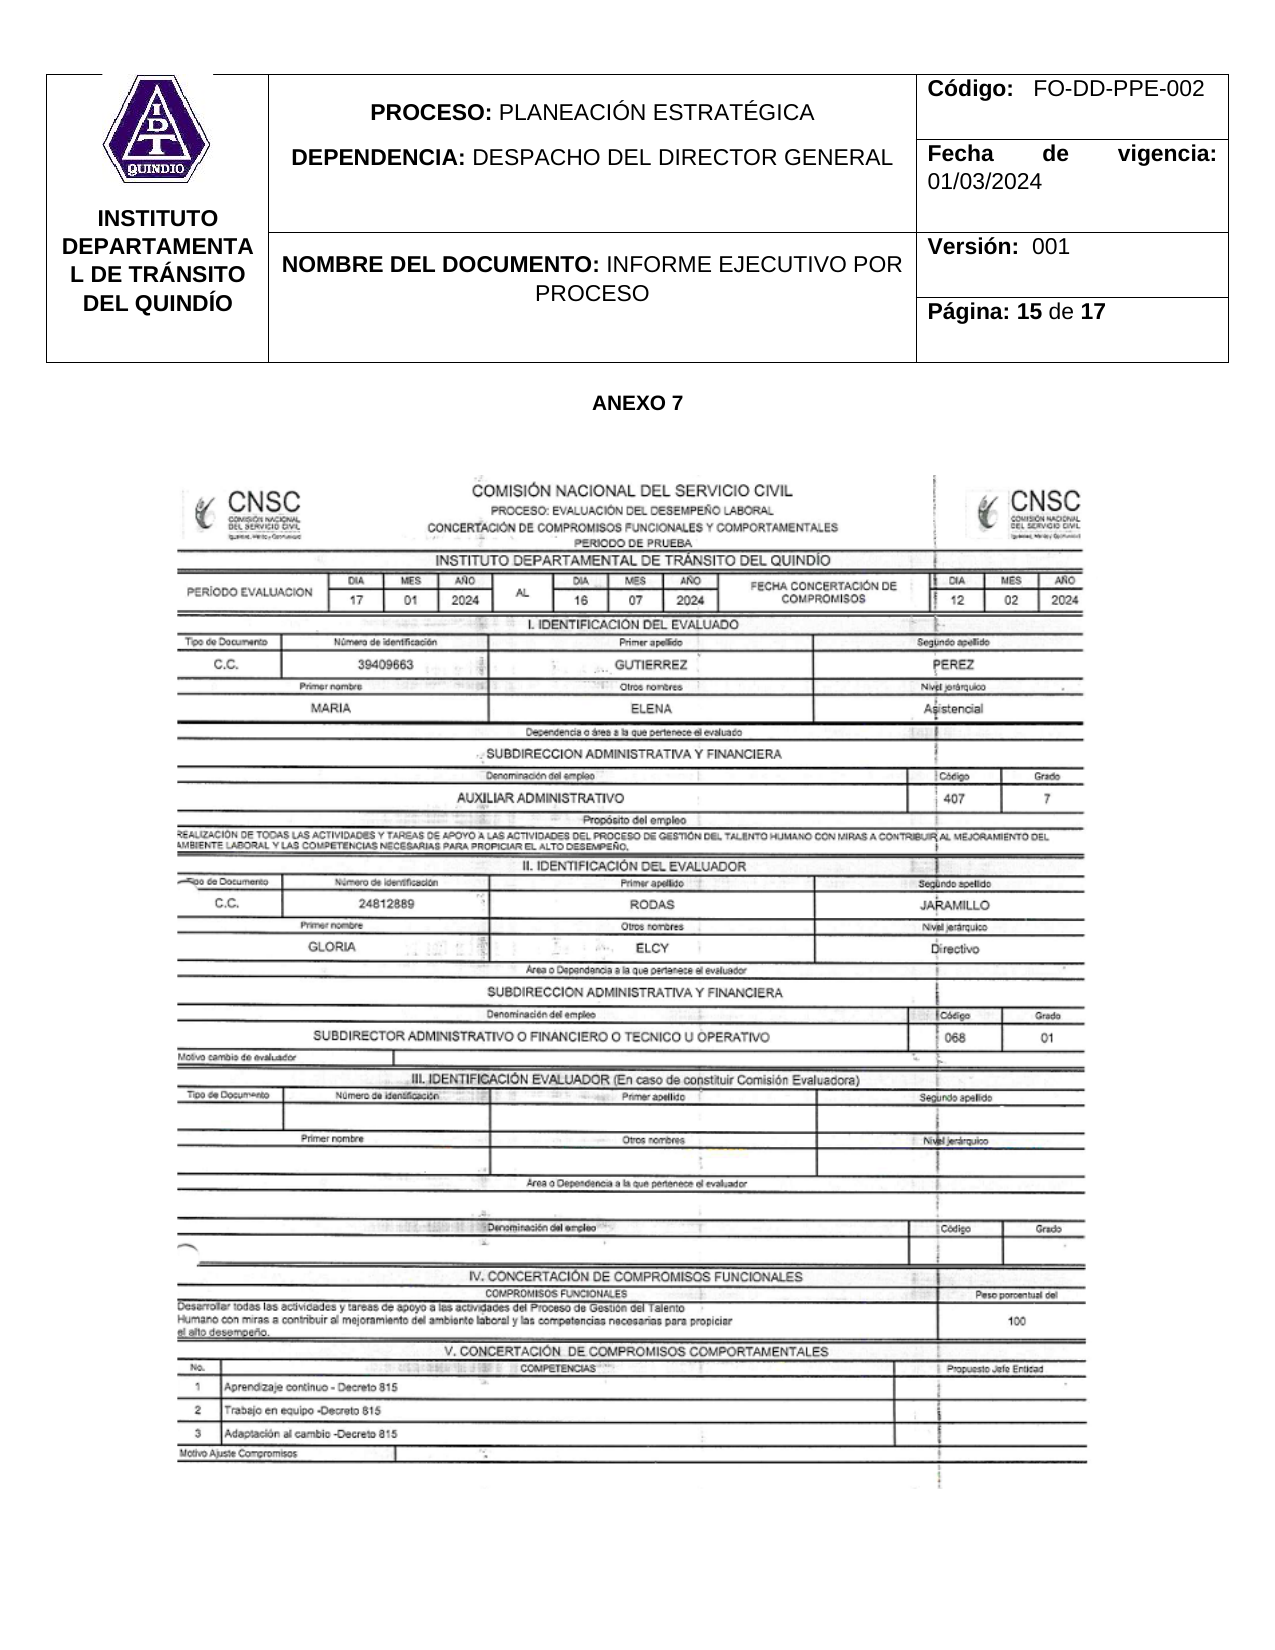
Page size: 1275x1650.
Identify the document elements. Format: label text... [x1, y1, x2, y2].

picture [102, 74, 214, 186]
picture [177, 475, 1098, 1489]
text ANEXO 7 [177, 391, 1098, 415]
